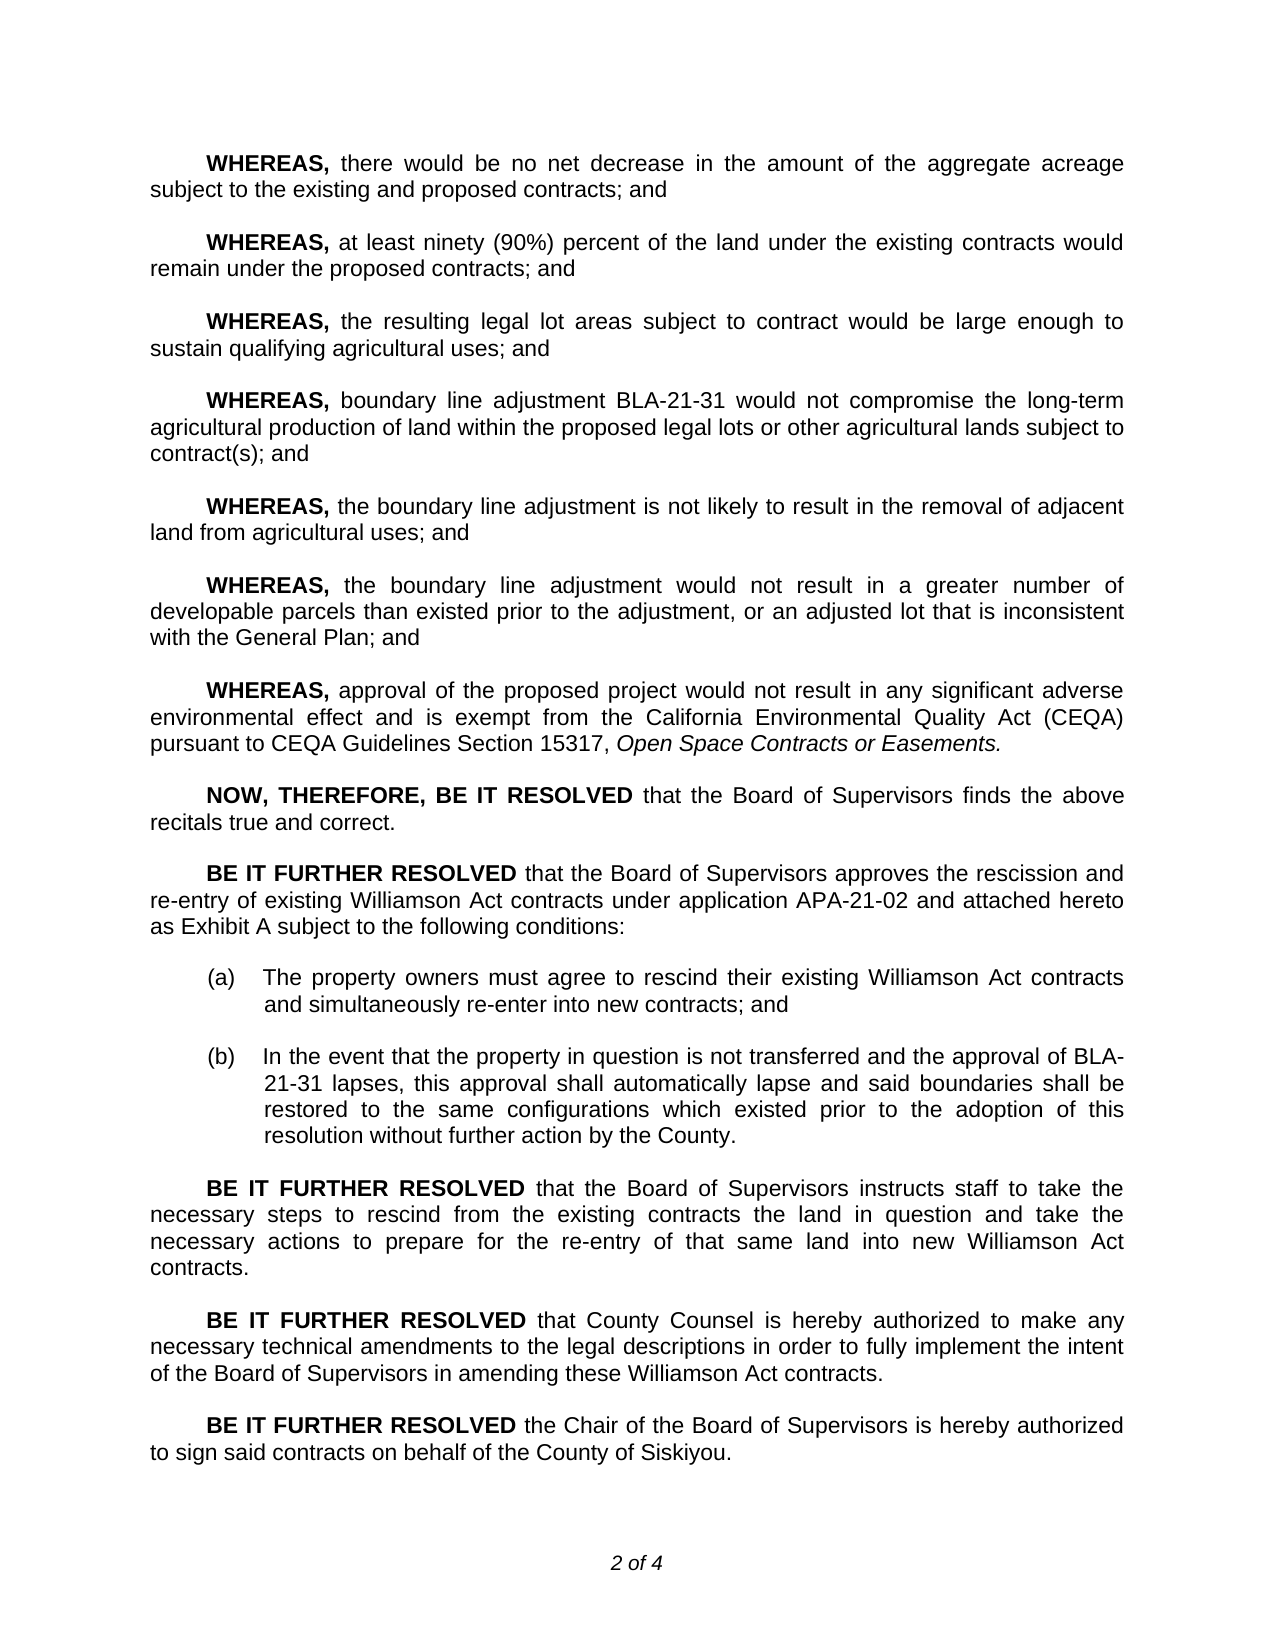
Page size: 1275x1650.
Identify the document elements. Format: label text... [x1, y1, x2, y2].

text BE IT FURTHER RESOLVED that the Board of Supervisors approves the rescission and re-entry of existing Williamson Act contracts under application APA-21-02 and attached hereto as Exhibit A subject to the following conditions: [150, 860, 1125, 939]
text BE IT FURTHER RESOLVED that County Counsel is hereby authorized to make any necessary technical amendments to the legal descriptions in order to fully implement the intent of the Board of Supervisors in amending these Williamson Act contracts. [150, 1307, 1125, 1386]
list In the event that the property in question is not transferred and the approval of BLA-21-31 lapses, this approval shall automatically lapse and said boundaries shall be restored to the same configurations which existed prior to the adoption of this resolution without further action by the County. [207, 1043, 1125, 1149]
text WHEREAS, there would be no net decrease in the amount of the aggregate acreage subject to the existing and proposed contracts; and [150, 150, 1125, 203]
text WHEREAS, approval of the proposed project would not result in any significant adverse environmental effect and is exempt from the California Environmental Quality Act (CEQA) pursuant to CEQA Guidelines Section 15317, Open Space Contracts or Easements. [150, 677, 1125, 756]
text BE IT FURTHER RESOLVED the Chair of the Board of Supervisors is hereby authorized to sign said contracts on behalf of the County of Siskiyou. [150, 1412, 1125, 1465]
text WHEREAS, the boundary line adjustment would not result in a greater number of developable parcels than existed prior to the adjustment, or an adjusted lot that is inconsistent with the General Plan; and [150, 572, 1125, 651]
text NOW, THEREFORE, BE IT RESOLVED that the Board of Supervisors finds the above recitals true and correct. [150, 782, 1125, 835]
text WHEREAS, the resulting legal lot areas subject to contract would be large enough to sustain qualifying agricultural uses; and [150, 308, 1125, 361]
text WHEREAS, the boundary line adjustment is not likely to result in the removal of adjacent land from agricultural uses; and [150, 493, 1125, 545]
list The property owners must agree to rescind their existing Williamson Act contracts and simultaneously re-enter into new contracts; and [207, 964, 1125, 1017]
text BE IT FURTHER RESOLVED that the Board of Supervisors instructs staff to take the necessary steps to rescind from the existing contracts the land in question and take the necessary actions to prepare for the re-entry of that same land into new Williamson Act contracts. [150, 1175, 1125, 1281]
text WHEREAS, at least ninety (90%) percent of the land under the existing contracts would remain under the proposed contracts; and [150, 229, 1125, 282]
text WHEREAS, boundary line adjustment BLA-21-31 would not compromise the long-term agricultural production of land within the proposed legal lots or other agricultural lands subject to contract(s); and [150, 387, 1125, 466]
